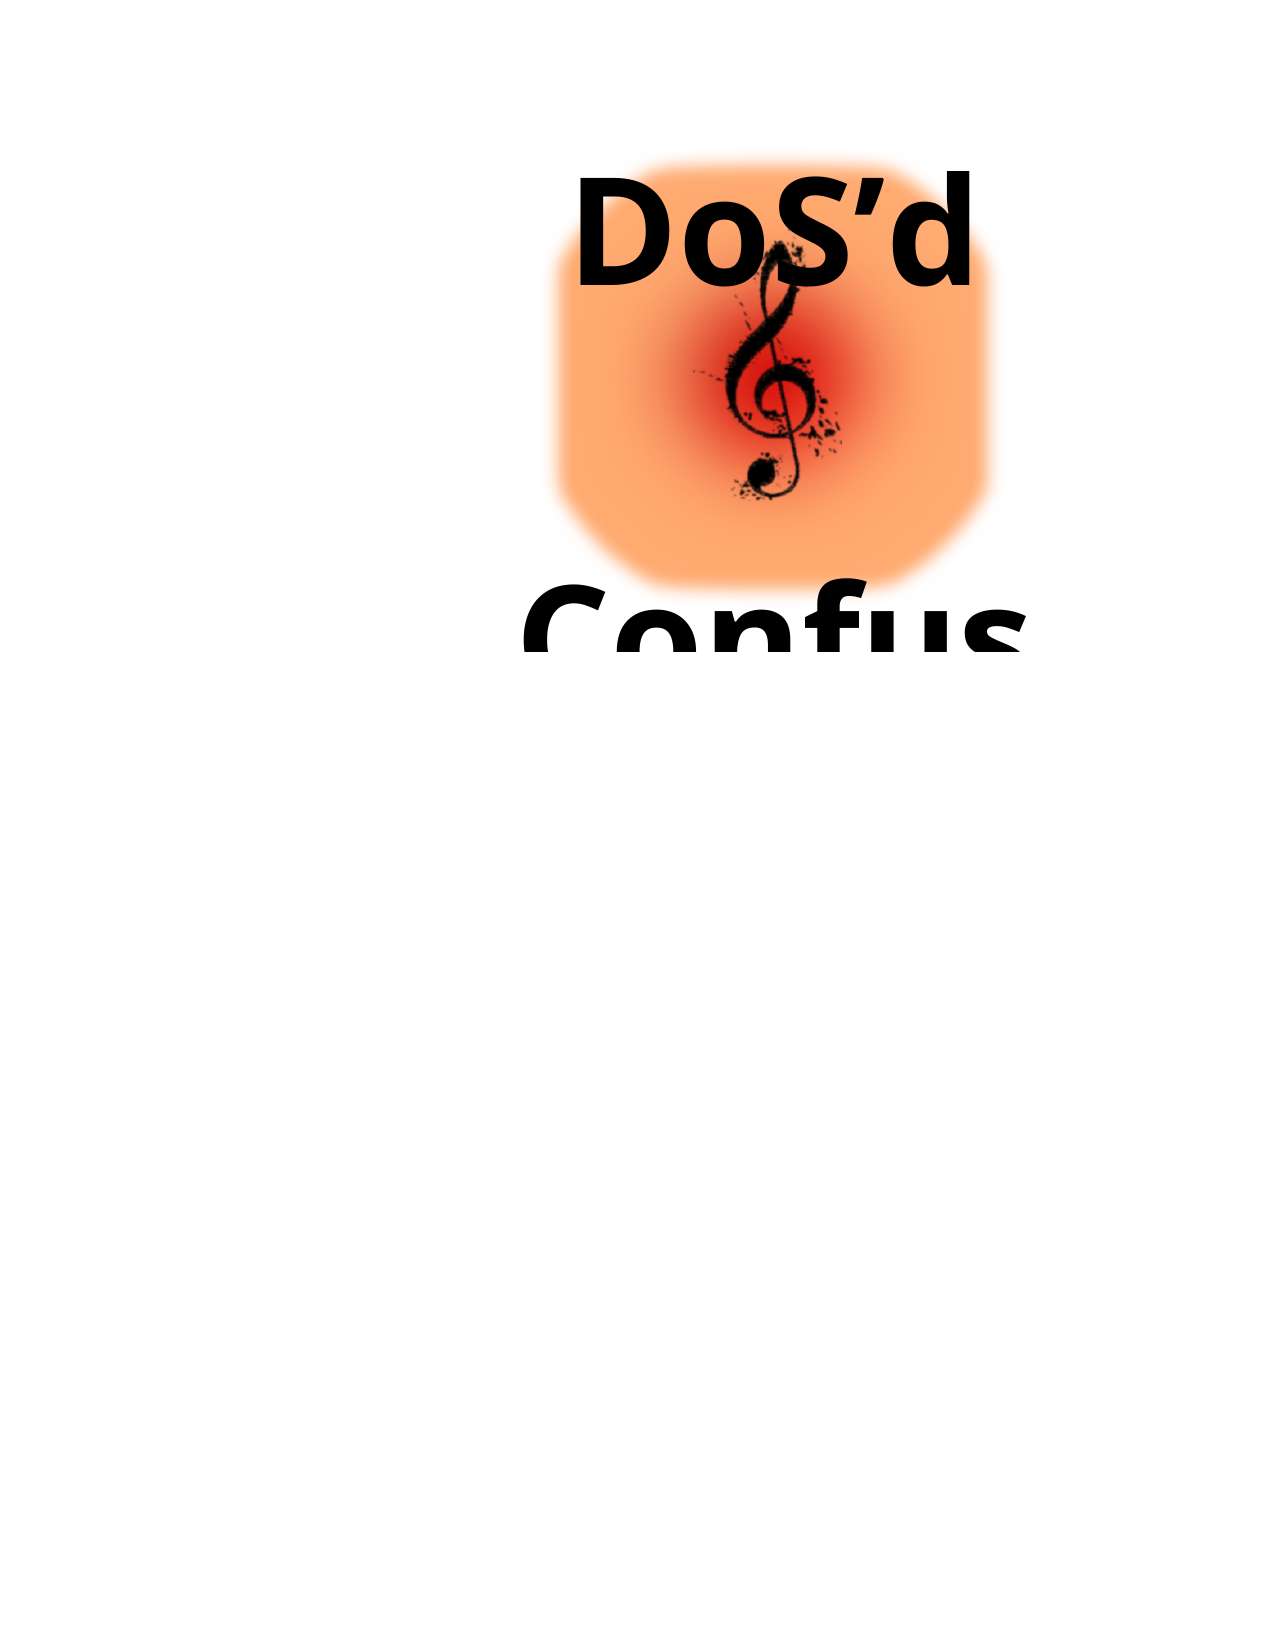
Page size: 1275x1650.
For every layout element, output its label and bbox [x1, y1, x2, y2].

picture [693, 227, 842, 501]
